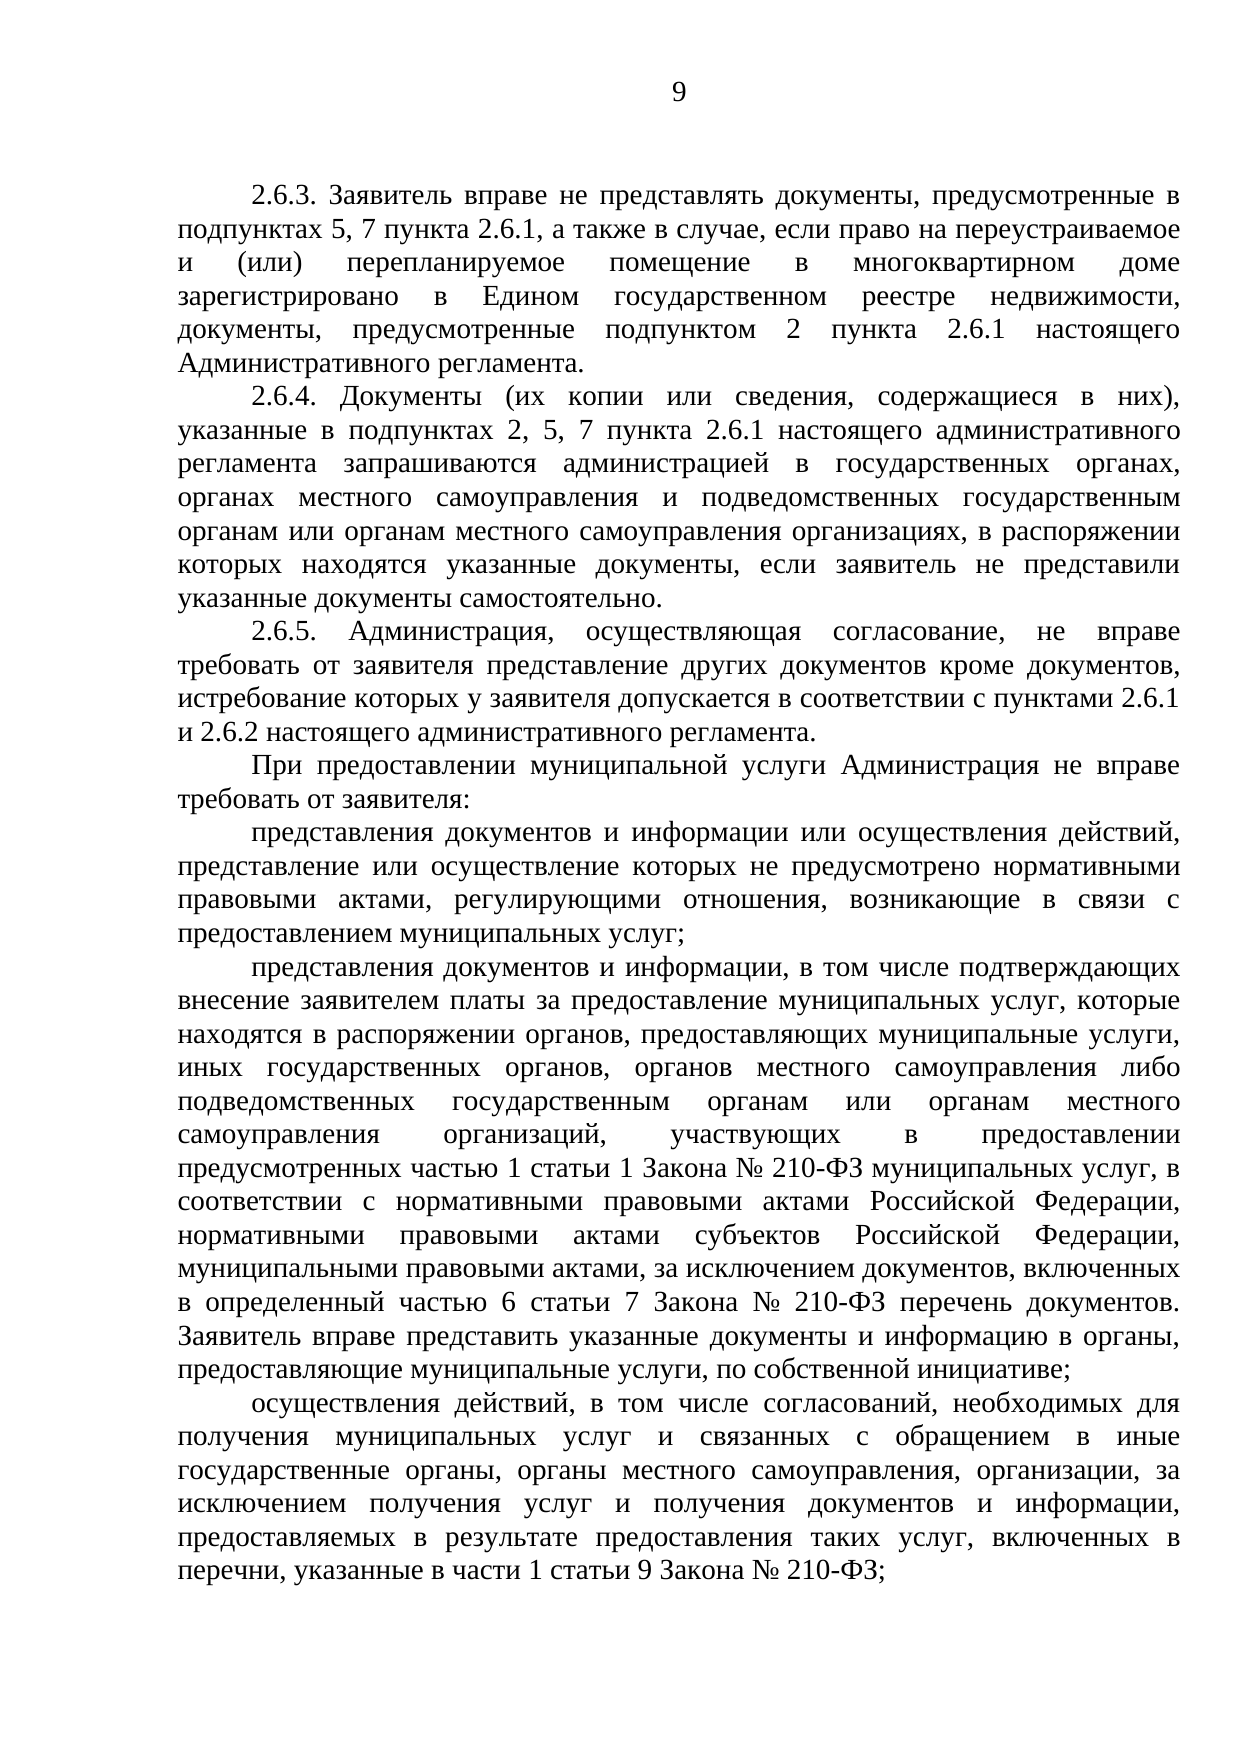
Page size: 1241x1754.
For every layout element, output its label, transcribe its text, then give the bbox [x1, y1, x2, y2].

text 2.6.4. Документы (их копии или сведения, содержащиеся в них), указанные в подпунктах 2, 5, 7 пункта 2.6.1 настоящего административного регламента запрашиваются администрацией в государственных органах, органах местного самоуправления и подведомственных государственным органам или органам местного самоуправления организациях, в распоряжении которых находятся указанные документы, если заявитель не представили указанные документы самостоятельно. [177, 378, 1181, 613]
text 2.6.3. Заявитель вправе не представлять документы, предусмотренные в подпунктах 5, 7 пункта 2.6.1, а также в случае, если право на переустраиваемое и (или) перепланируемое помещение в многоквартирном доме зарегистрировано в Едином государственном реестре недвижимости, документы, предусмотренные подпунктом 2 пункта 2.6.1 настоящего Административного регламента. [177, 177, 1181, 378]
text 2.6.5. Администрация, осуществляющая согласование, не вправе требовать от заявителя представление других документов кроме документов, истребование которых у заявителя допускается в соответствии с пунктами 2.6.1 и 2.6.2 настоящего административного регламента. [177, 613, 1181, 747]
text При предоставлении муниципальной услуги Администрация не вправе требовать от заявителя: [177, 747, 1181, 814]
text представления документов и информации или осуществления действий, представление или осуществление которых не предусмотрено нормативными правовыми актами, регулирующими отношения, возникающие в связи с предоставлением муниципальных услуг; [177, 814, 1181, 949]
text представления документов и информации, в том числе подтверждающих внесение заявителем платы за предоставление муниципальных услуг, которые находятся в распоряжении органов, предоставляющих муниципальные услуги, иных государственных органов, органов местного самоуправления либо подведомственных государственным органам или органам местного самоуправления организаций, участвующих в предоставлении предусмотренных частью 1 статьи 1 Закона № 210-ФЗ муниципальных услуг, в соответствии с нормативными правовыми актами Российской Федерации, нормативными правовыми актами субъектов Российской Федерации, муниципальными правовыми актами, за исключением документов, включенных в определенный частью 6 статьи 7 Закона № 210-ФЗ перечень документов. Заявитель вправе представить указанные документы и информацию в органы, предоставляющие муниципальные услуги, по собственной инициативе; [177, 949, 1181, 1385]
text осуществления действий, в том числе согласований, необходимых для получения муниципальных услуг и связанных с обращением в иные государственные органы, органы местного самоуправления, организации, за исключением получения услуг и получения документов и информации, предоставляемых в результате предоставления таких услуг, включенных в перечни, указанные в части 1 статьи 9 Закона № 210-ФЗ; [177, 1385, 1181, 1586]
